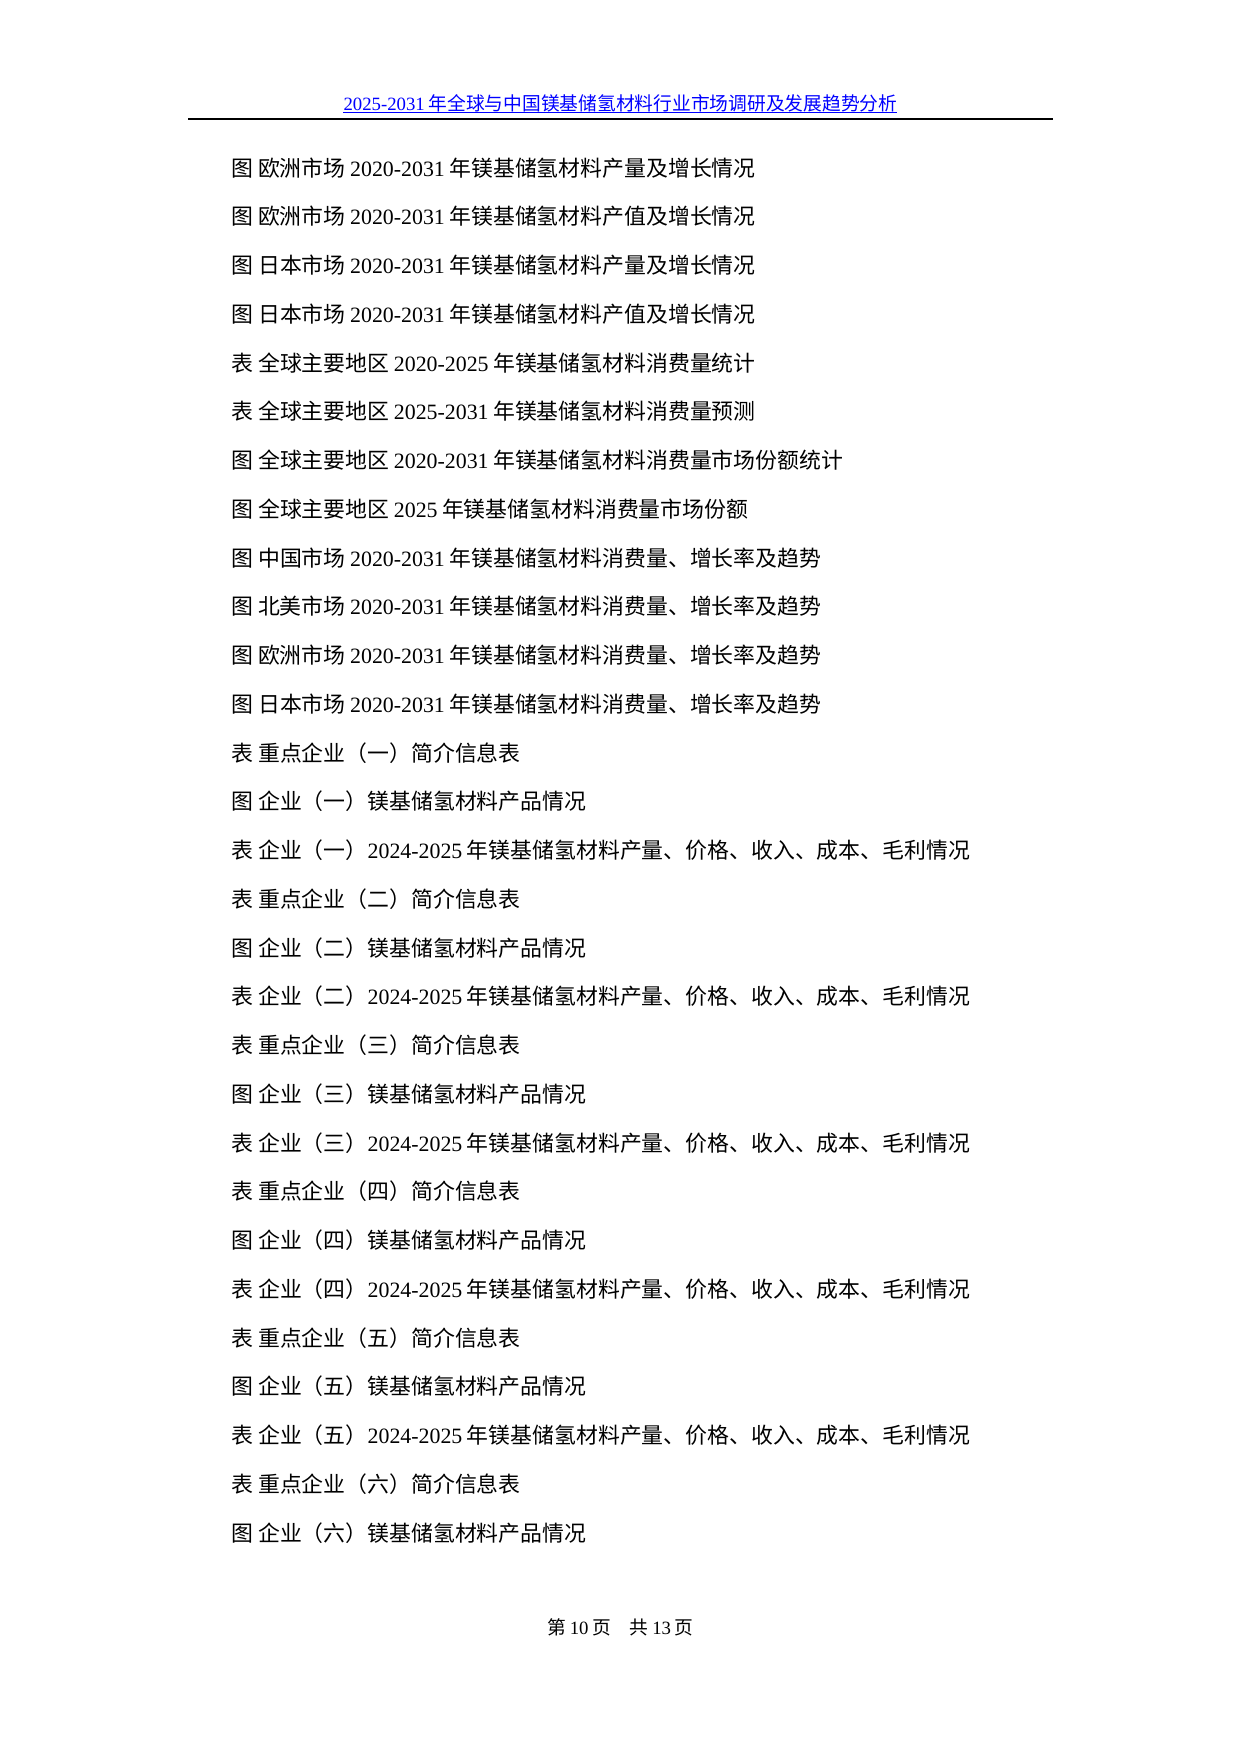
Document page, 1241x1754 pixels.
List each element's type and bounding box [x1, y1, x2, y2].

text [187, 150, 1053, 1548]
